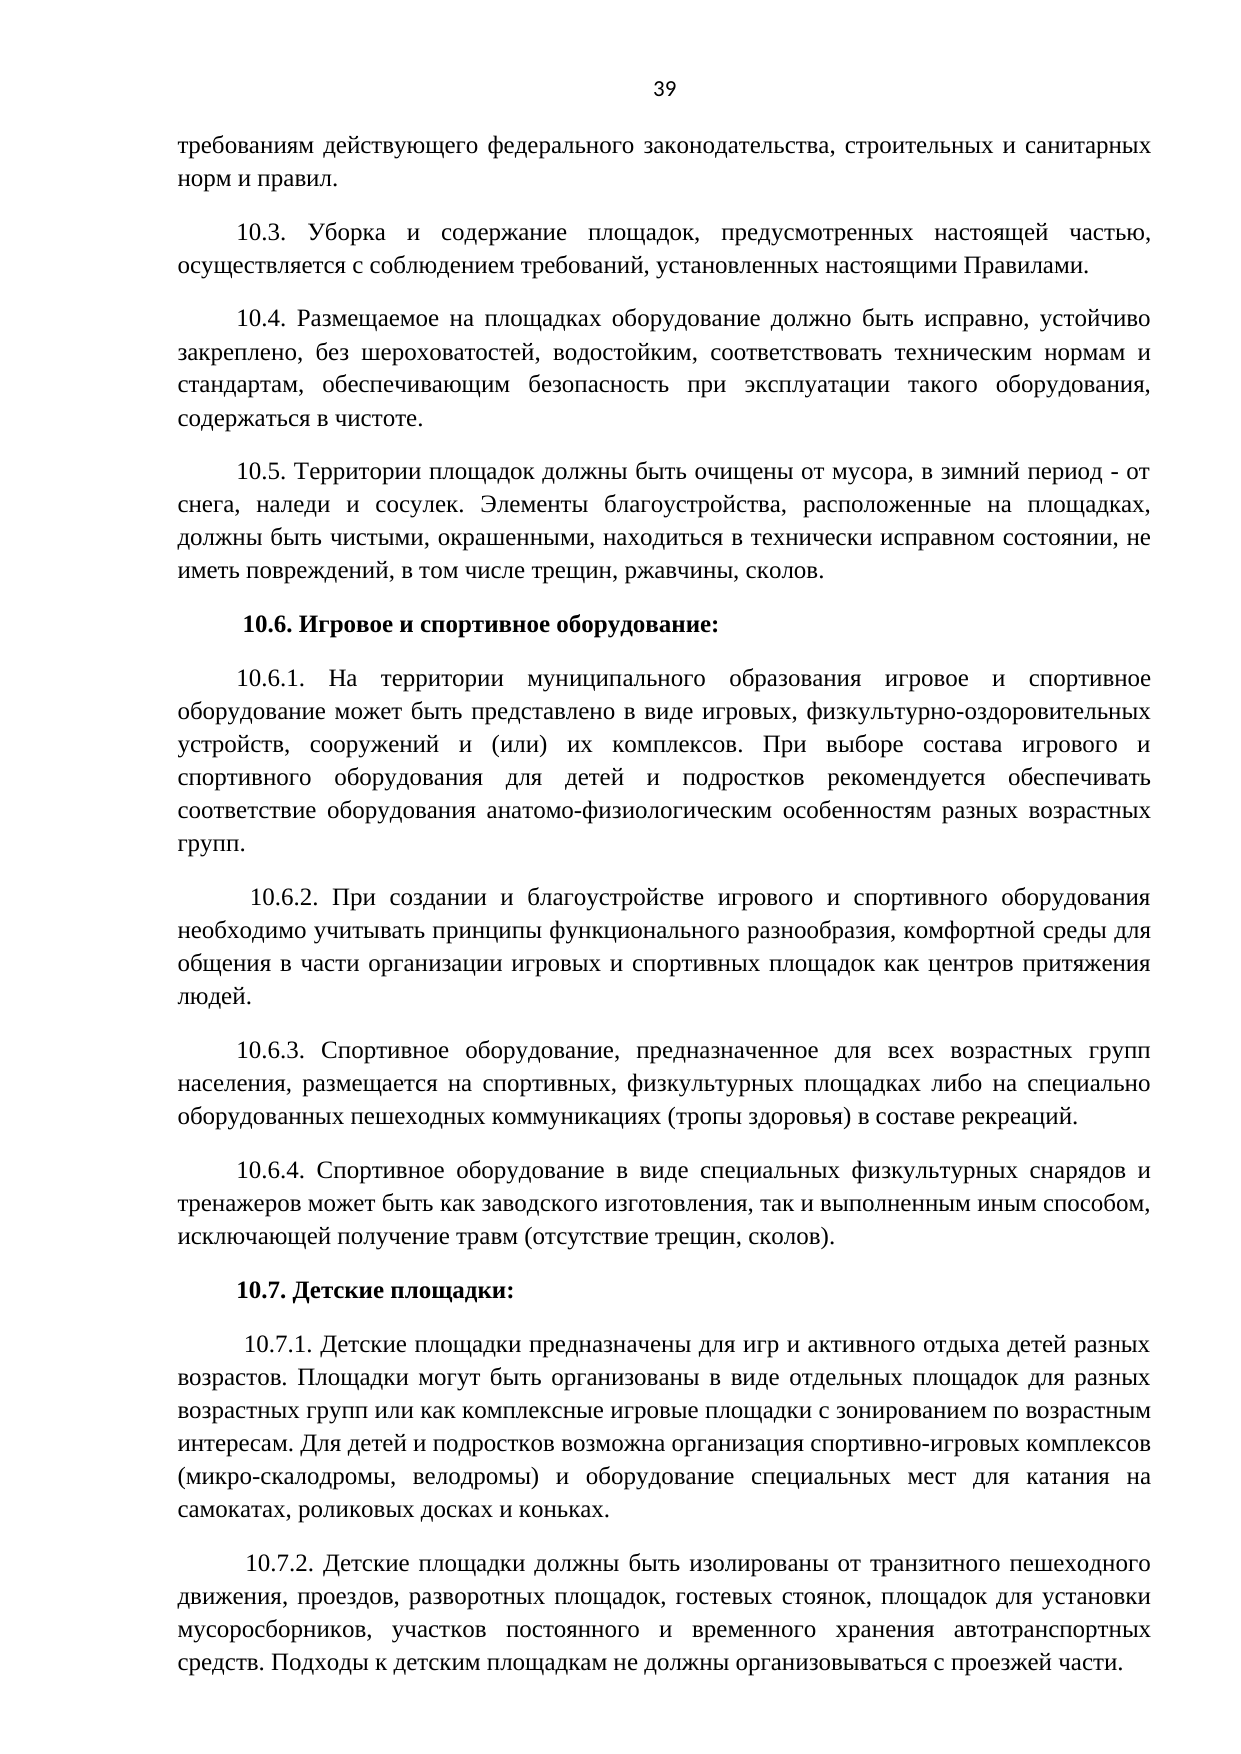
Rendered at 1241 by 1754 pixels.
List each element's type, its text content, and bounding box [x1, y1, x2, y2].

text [177, 130, 1152, 192]
text 10.7.2. Детские площадки должны быть изолированы от транзитного пешеходного движения, проездов, разворотных площадок, гостевых стоянок, площадок для установки мусоросборников, участков постоянного и временного хранения автотранспортных средств. Подходы к детским площадкам не должны организовываться с проезжей части. [177, 1548, 1152, 1676]
text 10.6.3. Спортивное оборудование, предназначенное для всех возрастных групп населения, размещается на спортивных, физкультурных площадках либо на специально оборудованных пешеходных коммуникациях (тропы здоровья) в составе рекреаций. [177, 1035, 1152, 1130]
text 10.6. Игровое и спортивное оборудование: [177, 609, 1152, 638]
text 10.7.1. Детские площадки предназначены для игр и активного отдыха детей разных возрастов. Площадки могут быть организованы в виде отдельных площадок для разных возрастных групп или как комплексные игровые площадки с зонированием по возрастным интересам. Для детей и подростков возможна организация спортивно-игровых комплексов (микро-скалодромы, велодромы) и оборудование специальных мест для катания на самокатах, роликовых досках и коньках. [177, 1329, 1152, 1523]
text 10.6.2. При создании и благоустройстве игрового и спортивного оборудования необходимо учитывать принципы функционального разнообразия, комфортной среды для общения в части организации игровых и спортивных площадок как центров притяжения людей. [177, 882, 1152, 1010]
text 10.6.1. На территории муниципального образования игровое и спортивное оборудование может быть представлено в виде игровых, физкультурно-оздоровительных устройств, сооружений и (или) их комплексов. При выборе состава игрового и спортивного оборудования для детей и подростков рекомендуется обеспечивать соответствие оборудования анатомо-физиологическим особенностям разных возрастных групп. [177, 663, 1152, 857]
text 10.7. Детские площадки: [177, 1275, 1152, 1304]
text 10.4. Размещаемое на площадках оборудование должно быть исправно, устойчиво закреплено, без шероховатостей, водостойким, соответствовать техническим нормам и стандартам, обеспечивающим безопасность при эксплуатации такого оборудования, содержаться в чистоте. [177, 303, 1152, 431]
text 10.6.4. Спортивное оборудование в виде специальных физкультурных снарядов и тренажеров может быть как заводского изготовления, так и выполненным иным способом, исключающей получение травм (отсутствие трещин, сколов). [177, 1155, 1152, 1250]
text 10.5. Территории площадок должны быть очищены от мусора, в зимний период - от снега, наледи и сосулек. Элементы благоустройства, расположенные на площадках, должны быть чистыми, окрашенными, находиться в технически исправном состоянии, не иметь повреждений, в том числе трещин, ржавчины, сколов. [177, 456, 1152, 584]
text 10.3. Уборка и содержание площадок, предусмотренных настоящей частью, осуществляется с соблюдением требований, установленных настоящими Правилами. [177, 217, 1152, 278]
